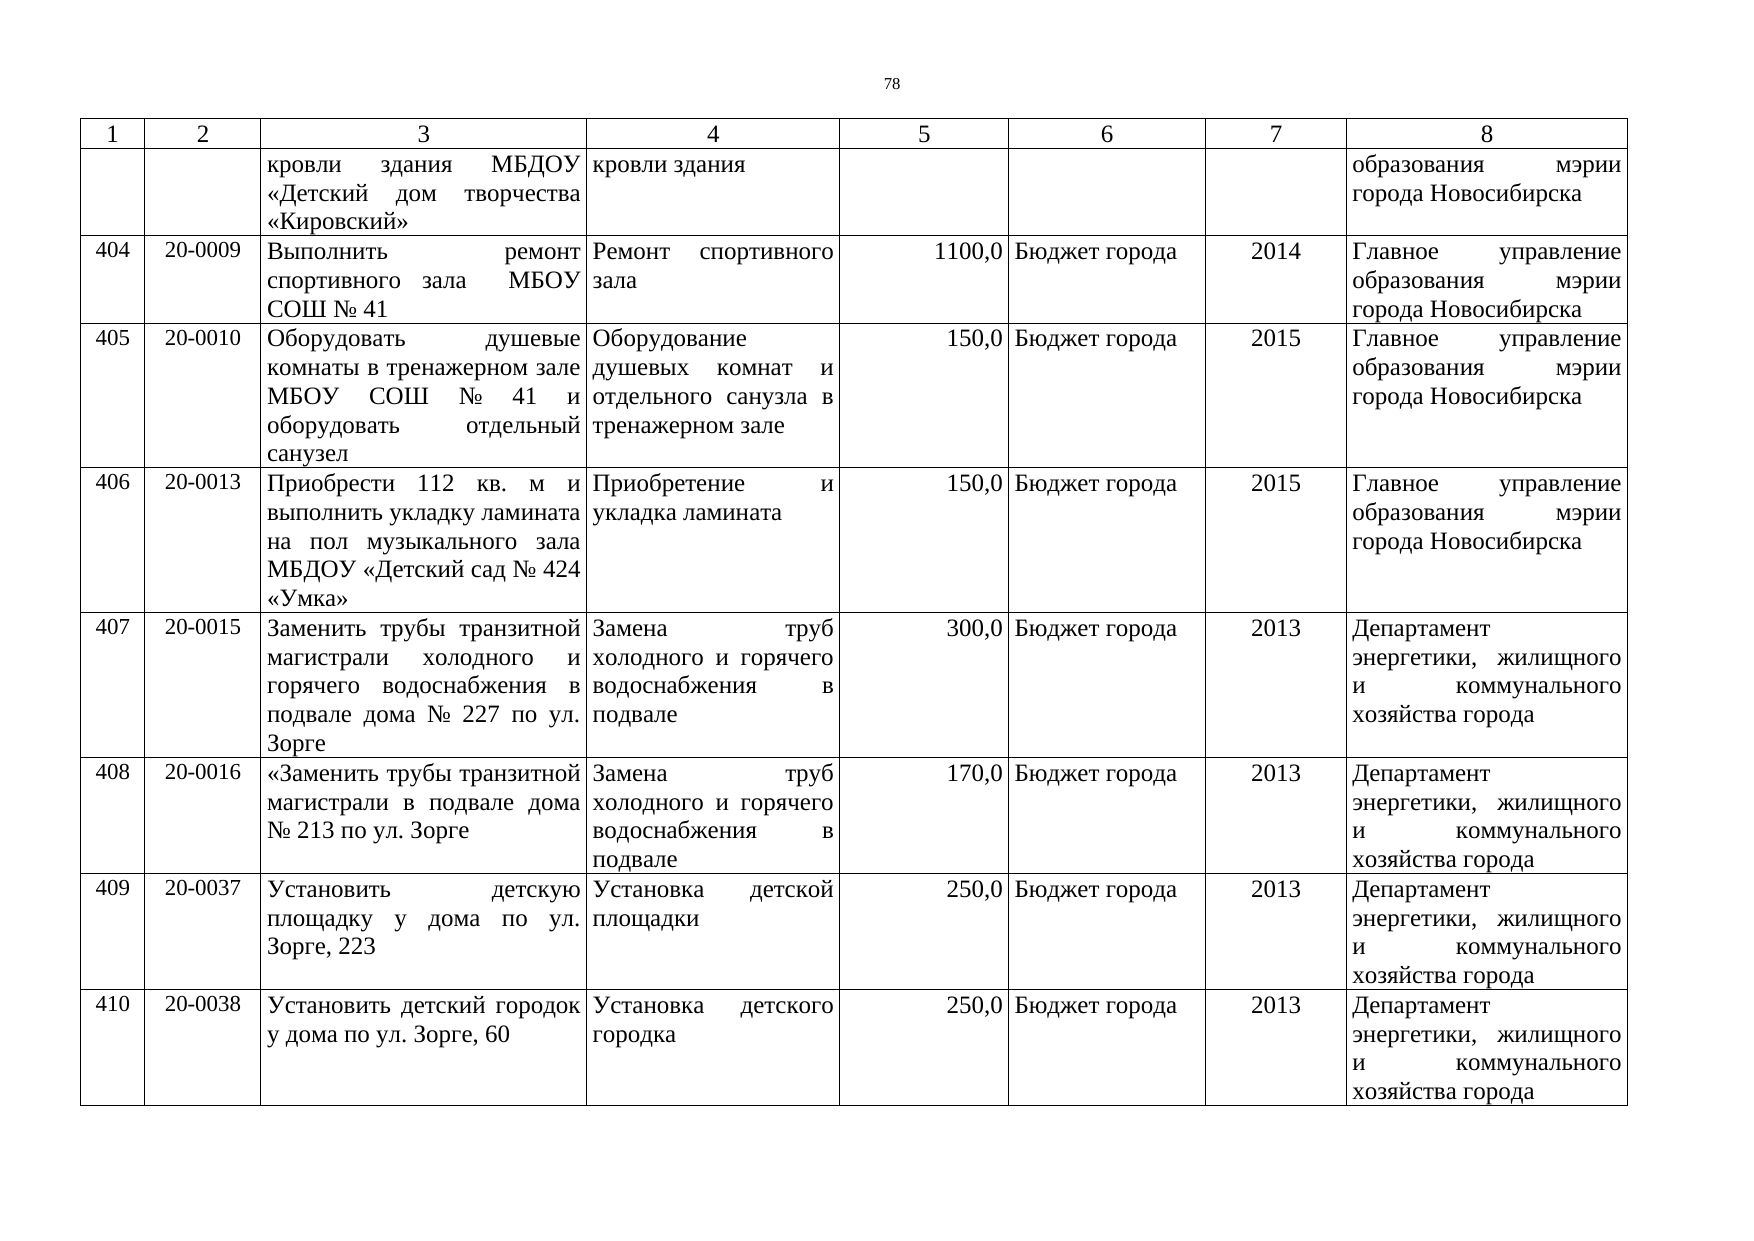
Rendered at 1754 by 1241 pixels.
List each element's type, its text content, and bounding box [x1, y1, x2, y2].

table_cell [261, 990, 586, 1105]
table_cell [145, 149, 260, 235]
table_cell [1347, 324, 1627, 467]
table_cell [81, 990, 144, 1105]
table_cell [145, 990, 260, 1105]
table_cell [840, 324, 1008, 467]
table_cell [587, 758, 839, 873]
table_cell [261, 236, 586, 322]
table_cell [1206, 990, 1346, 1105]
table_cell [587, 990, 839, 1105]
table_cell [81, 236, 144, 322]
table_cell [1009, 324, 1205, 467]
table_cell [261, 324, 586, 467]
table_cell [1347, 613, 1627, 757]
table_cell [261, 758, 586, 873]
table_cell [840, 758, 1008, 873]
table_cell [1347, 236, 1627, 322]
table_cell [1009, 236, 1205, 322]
table_header 7 [1206, 119, 1346, 148]
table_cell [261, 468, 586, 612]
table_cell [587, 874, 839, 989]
table_header 8 [1347, 119, 1627, 148]
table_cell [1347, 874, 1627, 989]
table_header 2 [145, 119, 260, 148]
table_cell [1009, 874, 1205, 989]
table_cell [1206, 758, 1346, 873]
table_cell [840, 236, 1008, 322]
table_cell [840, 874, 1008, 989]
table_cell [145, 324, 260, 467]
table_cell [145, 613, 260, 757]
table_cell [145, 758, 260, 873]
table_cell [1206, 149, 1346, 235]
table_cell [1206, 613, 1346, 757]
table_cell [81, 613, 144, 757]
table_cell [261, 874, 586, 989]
table_header 1 [81, 119, 144, 148]
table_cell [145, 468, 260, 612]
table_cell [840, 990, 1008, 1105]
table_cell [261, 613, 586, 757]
table_header 5 [840, 119, 1008, 148]
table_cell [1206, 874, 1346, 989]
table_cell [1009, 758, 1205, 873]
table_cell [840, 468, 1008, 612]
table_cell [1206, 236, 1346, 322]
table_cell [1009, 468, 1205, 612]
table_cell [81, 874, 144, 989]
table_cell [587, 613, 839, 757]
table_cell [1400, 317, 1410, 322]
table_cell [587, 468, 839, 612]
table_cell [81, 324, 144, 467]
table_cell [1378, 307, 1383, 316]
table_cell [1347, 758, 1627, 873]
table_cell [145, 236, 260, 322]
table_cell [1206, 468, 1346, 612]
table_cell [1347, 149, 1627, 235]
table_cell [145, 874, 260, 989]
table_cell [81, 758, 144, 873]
table_header 4 [587, 119, 839, 148]
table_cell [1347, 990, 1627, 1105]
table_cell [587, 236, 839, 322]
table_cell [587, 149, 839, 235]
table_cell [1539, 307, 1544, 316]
table_header 3 [261, 119, 586, 148]
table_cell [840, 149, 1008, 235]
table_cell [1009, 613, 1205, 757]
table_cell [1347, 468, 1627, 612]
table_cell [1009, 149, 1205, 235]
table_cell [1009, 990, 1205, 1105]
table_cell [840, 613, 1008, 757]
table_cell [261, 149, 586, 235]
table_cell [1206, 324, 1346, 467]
table_header 6 [1009, 119, 1205, 148]
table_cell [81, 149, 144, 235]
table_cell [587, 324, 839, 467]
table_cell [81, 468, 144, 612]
